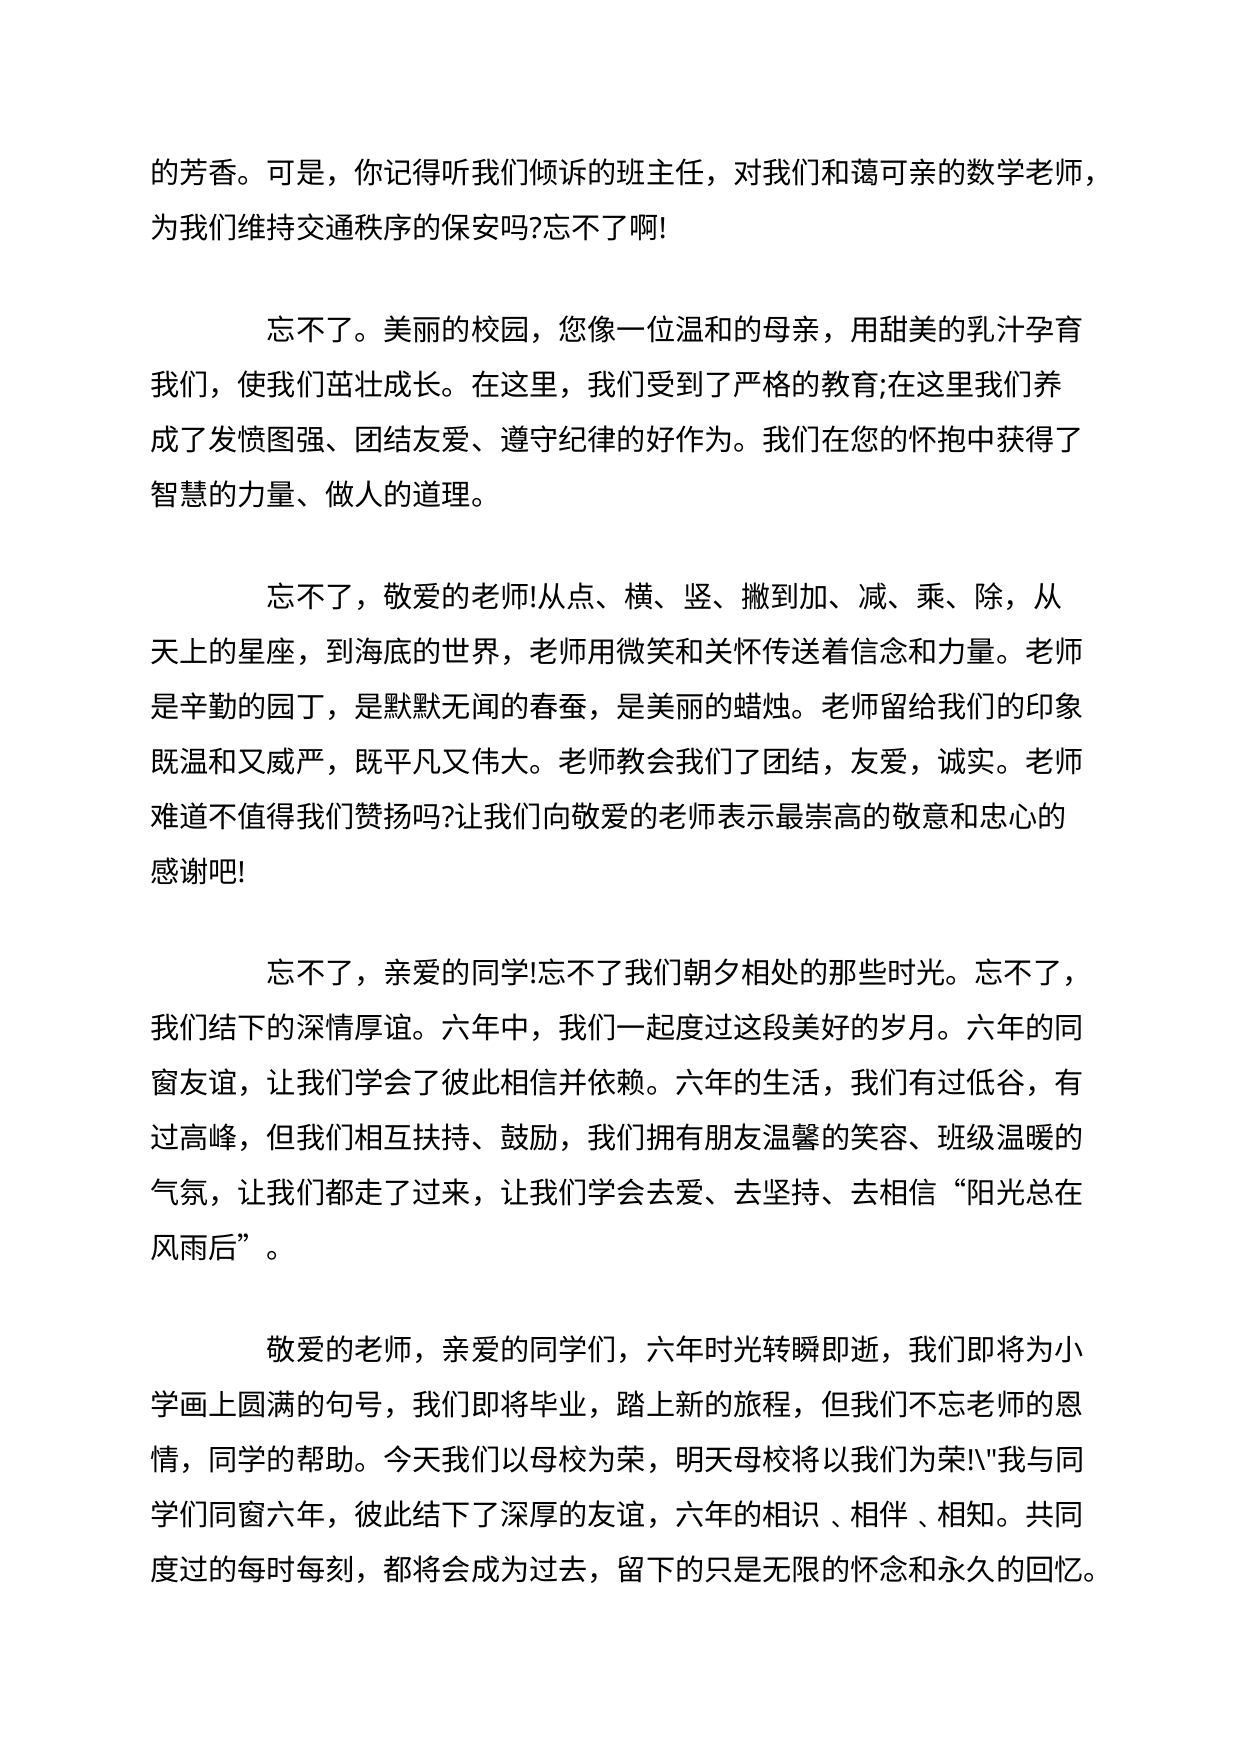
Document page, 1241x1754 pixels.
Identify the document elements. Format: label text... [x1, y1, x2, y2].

text 敬爱的老师，亲爱的同学们，六年时光转瞬即逝，我们即将为小学画上圆满的句号，我们即将毕业，踏上新的旅程，但我们不忘老师的恩情，同学的帮助。今天我们以母校为荣，明天母校将以我们为荣!\"我与同学们同窗六年，彼此结下了深厚的友谊，六年的相识﹑相伴﹑相知。共同度过的每时每刻，都将会成为过去，留下的只是无限的怀念和永久的回忆。 [150, 1326, 1090, 1588]
text 忘不了，亲爱的同学!忘不了我们朝夕相处的那些时光。忘不了，我们结下的深情厚谊。六年中，我们一起度过这段美好的岁月。六年的同窗友谊，让我们学会了彼此相信并依赖。六年的生活，我们有过低谷，有过高峰，但我们相互扶持、鼓励，我们拥有朋友温馨的笑容、班级温暖的气氛，让我们都走了过来，让我们学会去爱、去坚持、去相信“阳光总在风雨后”。 [150, 950, 1090, 1267]
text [150, 150, 1090, 247]
text 忘不了，敬爱的老师!从点、横、竖、撇到加、减、乘、除，从天上的星座，到海底的世界，老师用微笑和关怀传送着信念和力量。老师是辛勤的园丁，是默默无闻的春蚕，是美丽的蜡烛。老师留给我们的印象既温和又威严，既平凡又伟大。老师教会我们了团结，友爱，诚实。老师难道不值得我们赞扬吗?让我们向敬爱的老师表示最崇高的敬意和忠心的感谢吧! [150, 573, 1090, 891]
text 忘不了。美丽的校园，您像一位温和的母亲，用甜美的乳汁孕育我们，使我们茁壮成长。在这里，我们受到了严格的教育;在这里我们养成了发愤图强、团结友爱、遵守纪律的好作为。我们在您的怀抱中获得了智慧的力量、做人的道理。 [150, 307, 1090, 514]
